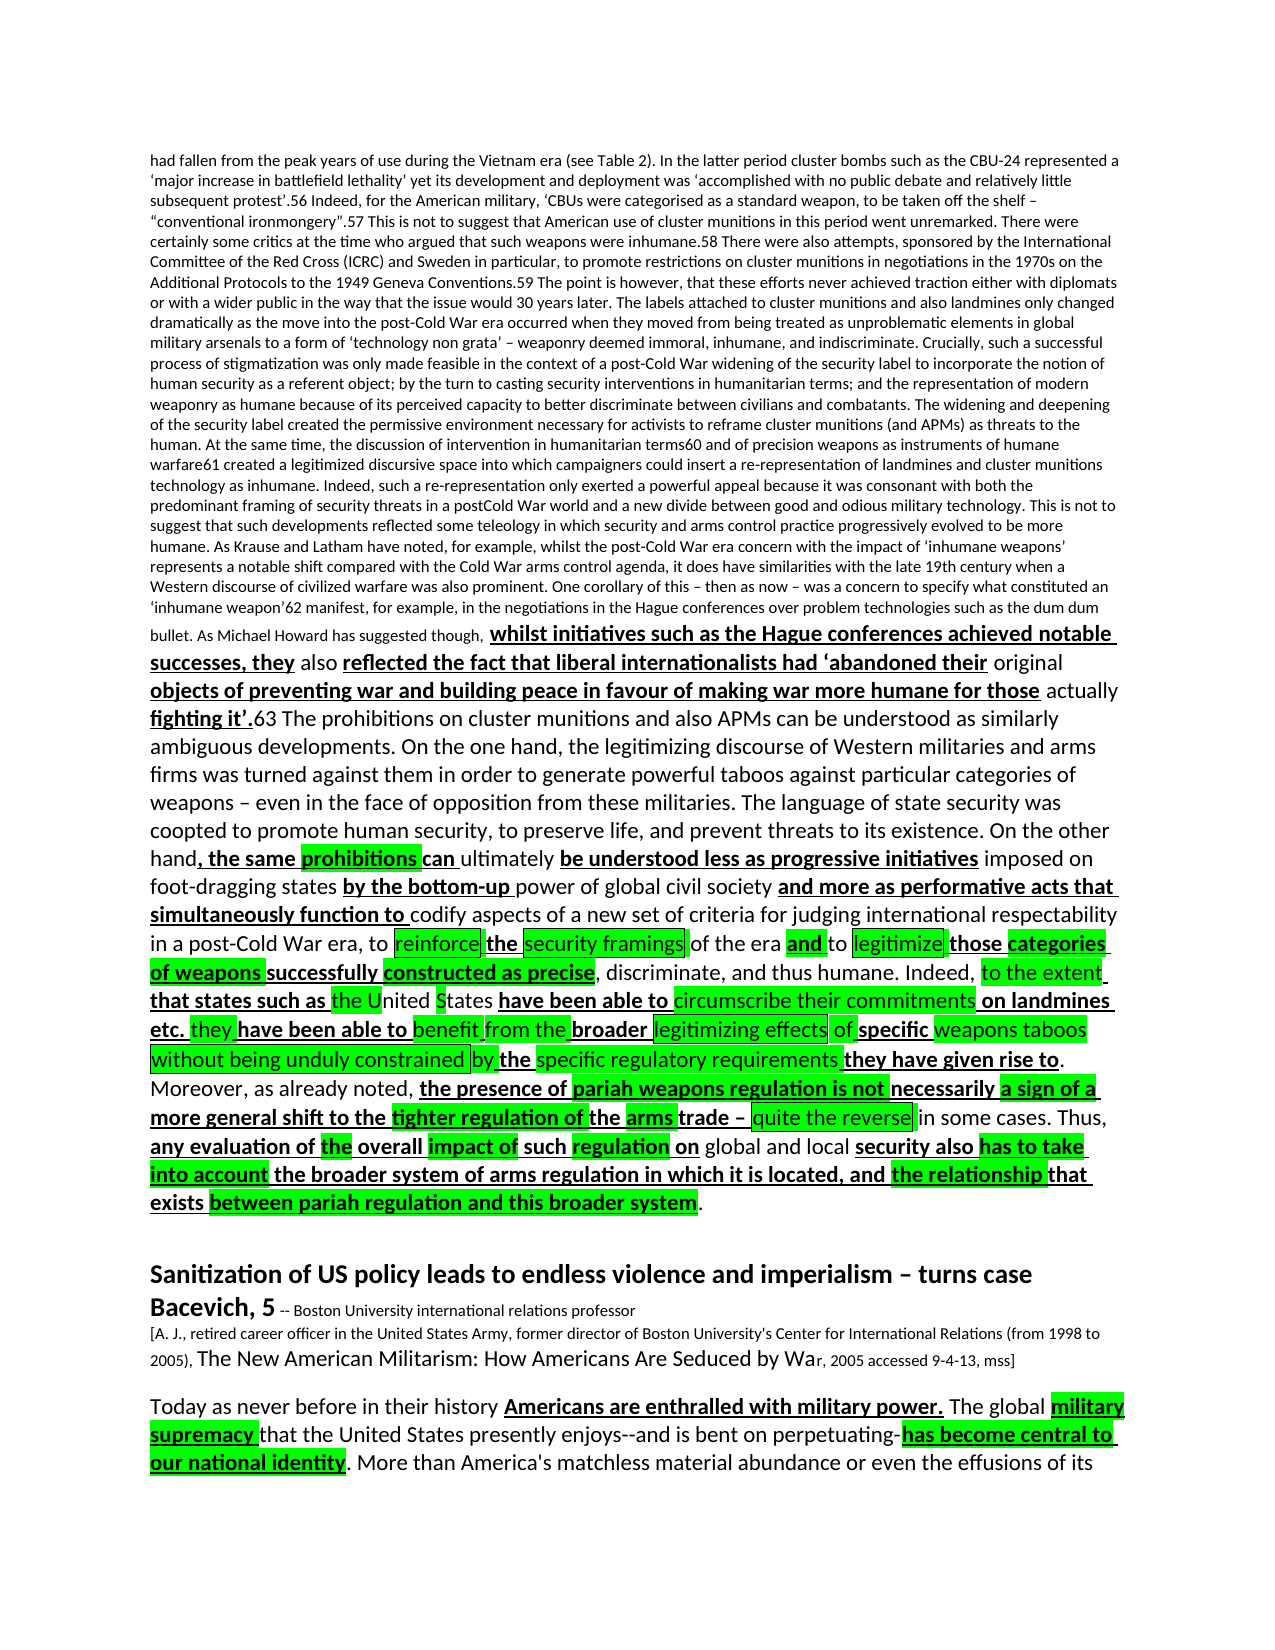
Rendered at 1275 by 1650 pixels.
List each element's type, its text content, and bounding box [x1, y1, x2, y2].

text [150, 150, 1125, 1216]
text [A. J., retired career officer in the United States Army, former director of Boston University's Center for International Relations (from 1998 to 2005), The New American Militarism: How Americans Are Seduced by War, 2005 accessed 9-4-13, mss] [150, 1324, 1125, 1372]
subtitle Sanitization of US policy leads to endless violence and imperialism – turns case [150, 1258, 1125, 1291]
text Bacevich, 5 -- Boston University international relations professor [150, 1291, 1125, 1324]
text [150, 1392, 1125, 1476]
